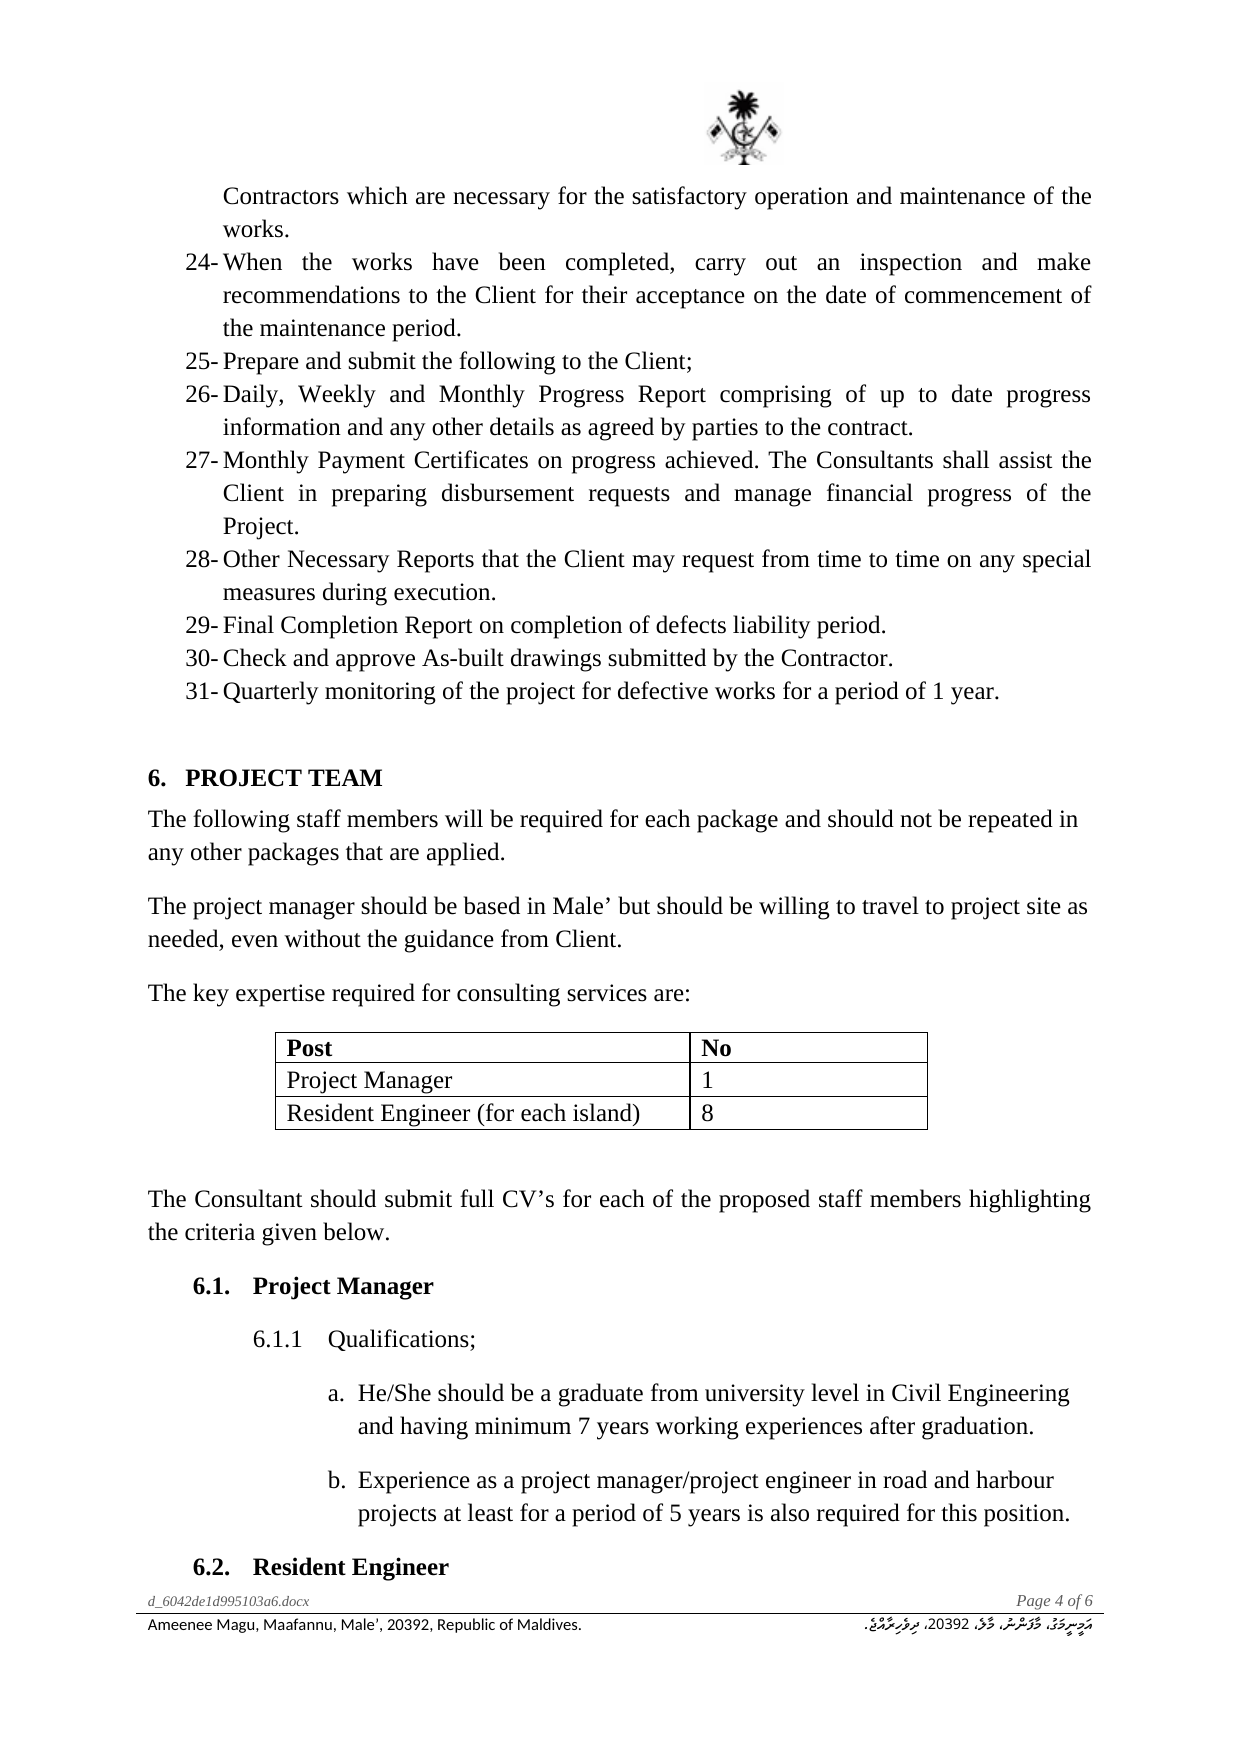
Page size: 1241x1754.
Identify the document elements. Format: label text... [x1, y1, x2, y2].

list Qualifications; [253, 1324, 1092, 1353]
list He/She should be a graduate from university level in Civil Engineering and having minimum 7 years working experiences after graduation. [328, 1378, 1092, 1440]
text The key expertise required for consulting services are: [148, 978, 1092, 1007]
list Resident Engineer [193, 1552, 1092, 1581]
list Quarterly monitoring of the project for defective works for a period of 1 year. [185, 676, 1092, 705]
table_cell 8 [691, 1097, 927, 1129]
list Project Manager [193, 1271, 1092, 1299]
table_cell Project Manager [276, 1063, 689, 1096]
list Other Necessary Reports that the Client may request from time to time on any special measures during execution. [185, 544, 1092, 606]
table_cell 1 [691, 1063, 927, 1096]
text The Consultant should submit full CV’s for each of the proposed staff members highlighting the criteria given below. [148, 1184, 1092, 1246]
list When the works have been completed, carry out an inspection and make recommendations to the Client for their acceptance on the date of commencement of the maintenance period. [185, 247, 1092, 342]
list Prepare and submit the following to the Client; [185, 346, 1092, 375]
list Daily, Weekly and Monthly Progress Report comprising of up to date progress information and any other details as agreed by parties to the contract. [185, 379, 1092, 441]
text The following staff members will be required for each package and should not be repeated in any other packages that are applied. [148, 804, 1092, 866]
table_header No [691, 1033, 927, 1062]
table_cell Resident Engineer (for each island) [276, 1097, 689, 1129]
table_header Post [276, 1033, 689, 1062]
list Final Completion Report on completion of defects liability period. [185, 610, 1092, 639]
list PROJECT TEAM [148, 763, 1092, 792]
list Check and approve As-built drawings submitted by the Contractor. [185, 643, 1092, 672]
list Monthly Payment Certificates on progress achieved. The Consultants shall assist the Client in preparing disbursement requests and manage financial progress of the Project. [185, 445, 1092, 540]
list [185, 181, 1092, 243]
text The project manager should be based in Male’ but should be willing to travel to project site as needed, even without the guidance from Client. [148, 891, 1092, 953]
list Experience as a project manager/project engineer in road and harbour projects at least for a period of 5 years is also required for this position. [328, 1465, 1092, 1527]
